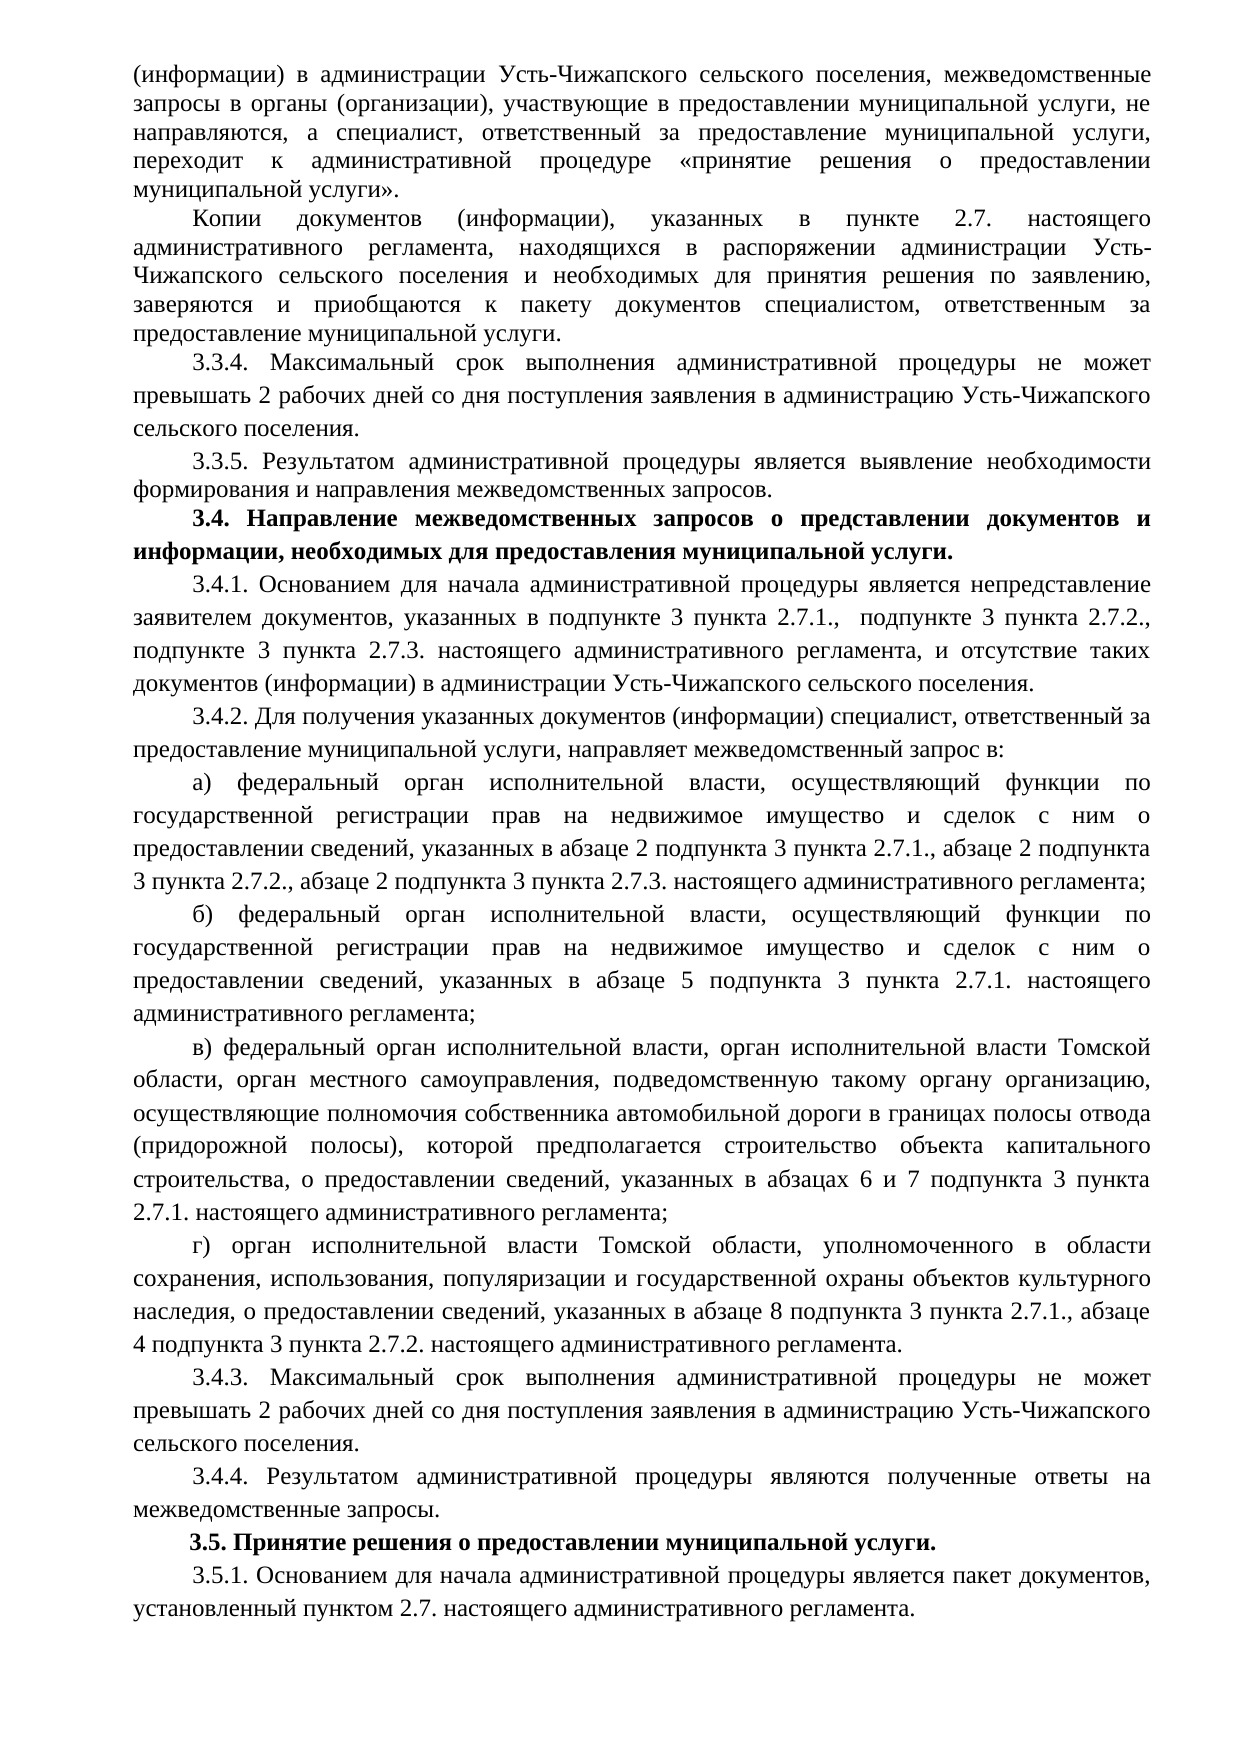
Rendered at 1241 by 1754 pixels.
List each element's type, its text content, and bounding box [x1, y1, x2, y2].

text 3.4. Направление межведомственных запросов о представлении документов и информации, необходимых для предоставления муниципальной услуги. [133, 503, 1152, 565]
text 3.3.4. Максимальный срок выполнения административной процедуры не может превышать 2 рабочих дней со дня поступления заявления в администрацию Усть-Чижапского сельского поселения. [133, 347, 1152, 441]
text 3.5.1. Основанием для начала административной процедуры является пакет документов, установленный пунктом 2.7. настоящего административного регламента. [133, 1560, 1152, 1622]
text 3.4.3. Максимальный срок выполнения административной процедуры не может превышать 2 рабочих дней со дня поступления заявления в администрацию Усть-Чижапского сельского поселения. [133, 1362, 1152, 1457]
text 3.4.1. Основанием для начала административной процедуры является непредставление заявителем документов, указанных в подпункте 3 пункта 2.7.1., подпункте 3 пункта 2.7.2., подпункте 3 пункта 2.7.3. настоящего административного регламента, и отсутствие таких документов (информации) в администрации Усть-Чижапского сельского поселения. [133, 569, 1152, 697]
text г) орган исполнительной власти Томской области, уполномоченного в области сохранения, использования, популяризации и государственной охраны объектов культурного наследия, о предоставлении сведений, указанных в абзаце 8 подпункта 3 пункта 2.7.1., абзаце 4 подпункта 3 пункта 2.7.2. настоящего административного регламента. [133, 1230, 1152, 1357]
text б) федеральный орган исполнительной власти, осуществляющий функции по государственной регистрации прав на недвижимое имущество и сделок с ним о предоставлении сведений, указанных в абзаце 5 подпункта 3 пункта 2.7.1. настоящего административного регламента; [133, 899, 1152, 1027]
text 3.4.2. Для получения указанных документов (информации) специалист, ответственный за предоставление муниципальной услуги, направляет межведомственный запрос в: [133, 701, 1152, 763]
text 3.3.5. Результатом административной процедуры является выявление необходимости формирования и направления межведомственных запросов. [133, 446, 1152, 503]
text в) федеральный орган исполнительной власти, орган исполнительной власти Томской области, орган местного самоуправления, подведомственную такому органу организацию, осуществляющие полномочия собственника автомобильной дороги в границах полосы отвода (придорожной полосы), которой предполагается строительство объекта капитального строительства, о предоставлении сведений, указанных в абзацах 6 и 7 подпункта 3 пункта 2.7.1. настоящего административного регламента; [133, 1032, 1152, 1225]
text а) федеральный орган исполнительной власти, осуществляющий функции по государственной регистрации прав на недвижимое имущество и сделок с ним о предоставлении сведений, указанных в абзаце 2 подпункта 3 пункта 2.7.1., абзаце 2 подпункта 3 пункта 2.7.2., абзаце 2 подпункта 3 пункта 2.7.3. настоящего административного регламента; [133, 767, 1152, 895]
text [133, 59, 1152, 203]
text Копии документов (информации), указанных в пункте 2.7. настоящего административного регламента, находящихся в распоряжении администрации Усть-Чижапского сельского поселения и необходимых для принятия решения по заявлению, заверяются и приобщаются к пакету документов специалистом, ответственным за предоставление муниципальной услуги. [133, 203, 1152, 347]
text 3.5. Принятие решения о предоставлении муниципальной услуги. [133, 1527, 1152, 1556]
text 3.4.4. Результатом административной процедуры являются полученные ответы на межведомственные запросы. [133, 1461, 1152, 1523]
